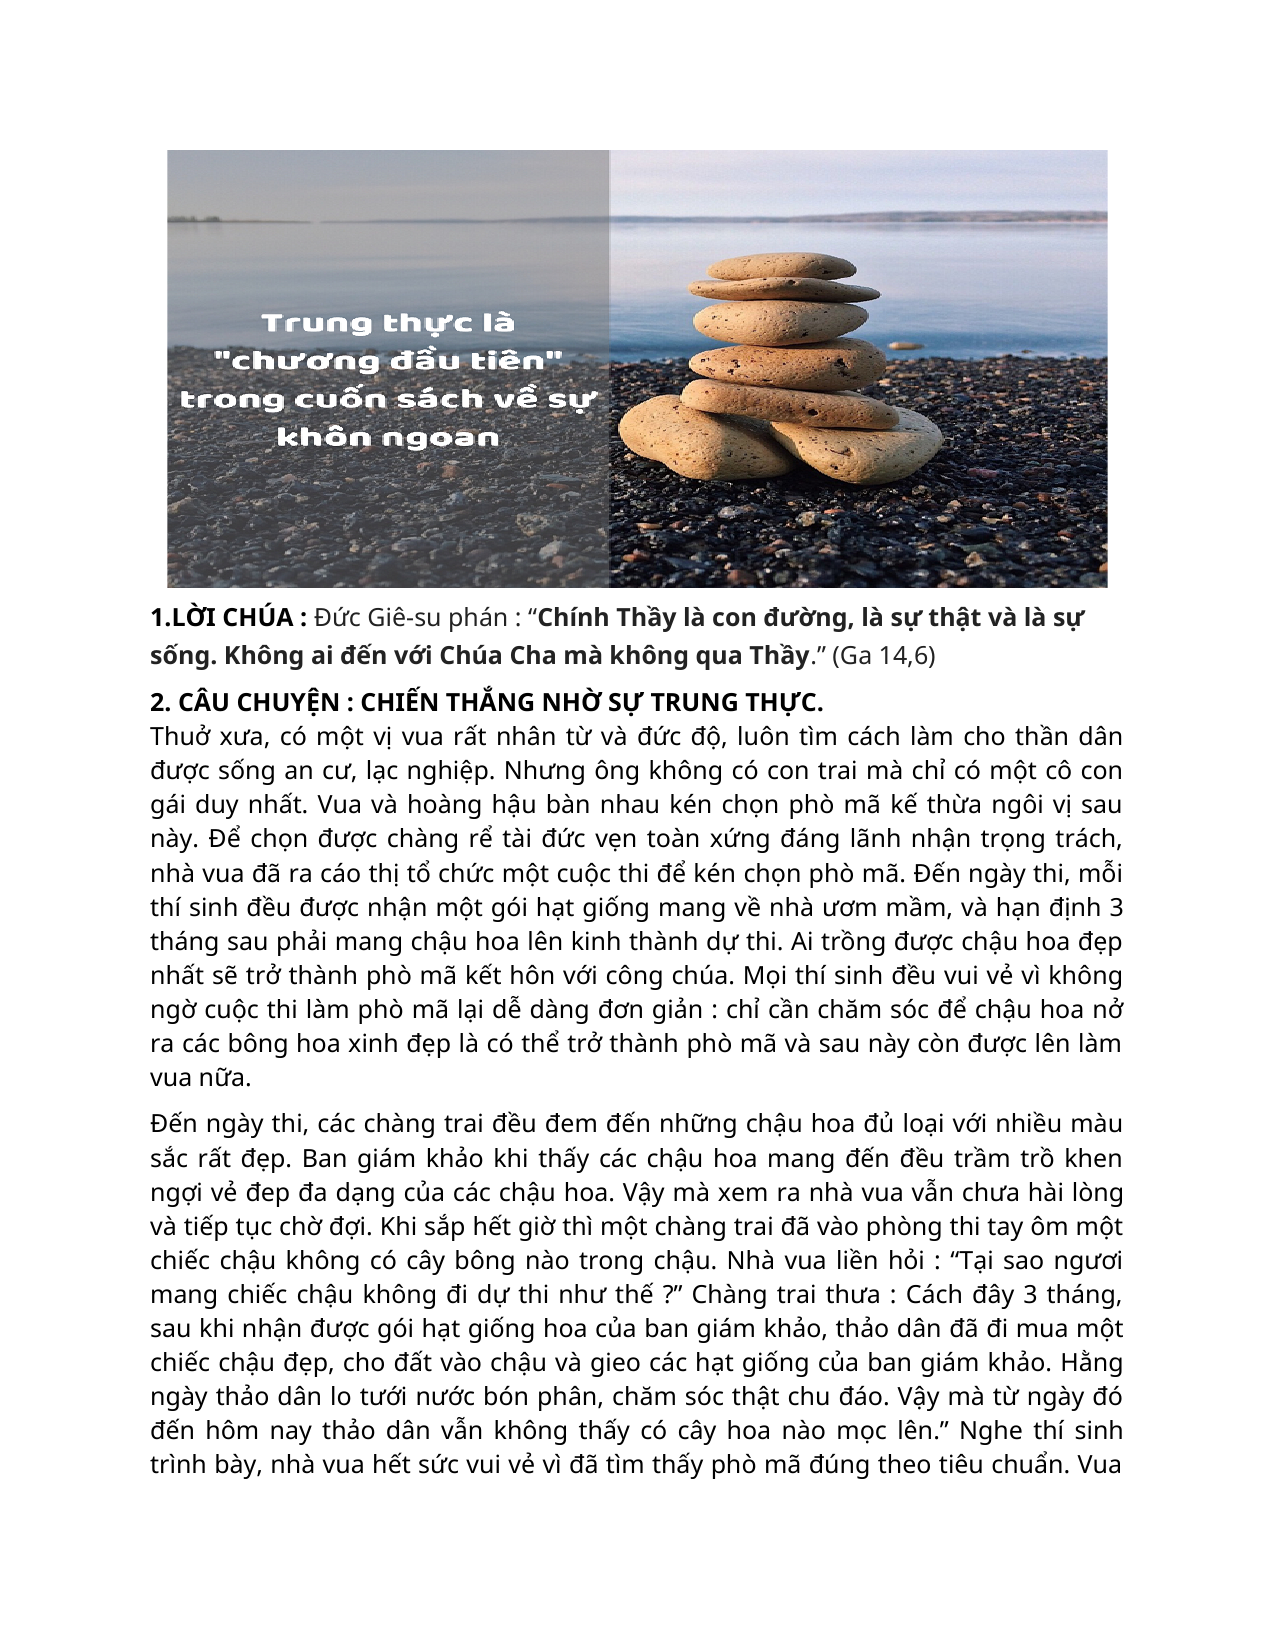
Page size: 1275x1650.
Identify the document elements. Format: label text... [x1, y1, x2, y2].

text Thuở xưa, có một vị vua rất nhân từ và đức độ, luôn tìm cách làm cho thần dân được sống an cư, lạc nghiệp. Nhưng ông không có con trai mà chỉ có một cô con gái duy nhất. Vua và hoàng hậu bàn nhau kén chọn phò mã kế thừa ngôi vị sau này. Để chọn được chàng rể tài đức vẹn toàn xứng đáng lãnh nhận trọng trách, nhà vua đã ra cáo thị tổ chức một cuộc thi để kén chọn phò mã. Đến ngày thi, mỗi thí sinh đều được nhận một gói hạt giống mang về nhà ươm mầm, và hạn định 3 tháng sau phải mang chậu hoa lên kinh thành dự thi. Ai trồng được chậu hoa đẹp nhất sẽ trở thành phò mã kết hôn với công chúa. Mọi thí sinh đều vui vẻ vì không ngờ cuộc thi làm phò mã lại dễ dàng đơn giản : chỉ cần chăm sóc để chậu hoa nở ra các bông hoa xinh đẹp là có thể trở thành phò mã và sau này còn được lên làm vua nữa. [150, 719, 1125, 1094]
text 2. CÂU CHUYỆN : CHIẾN THẮNG NHỜ SỰ TRUNG THỰC. [150, 685, 1125, 719]
text 1.LỜI CHÚA : Đức Giê-su phán : “Chính Thầy là con đường, là sự thật và là sự sống. Không ai đến với Chúa Cha mà không qua Thầy.” (Ga 14,6) [150, 600, 1125, 672]
picture [167, 150, 1108, 588]
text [150, 1106, 1125, 1481]
